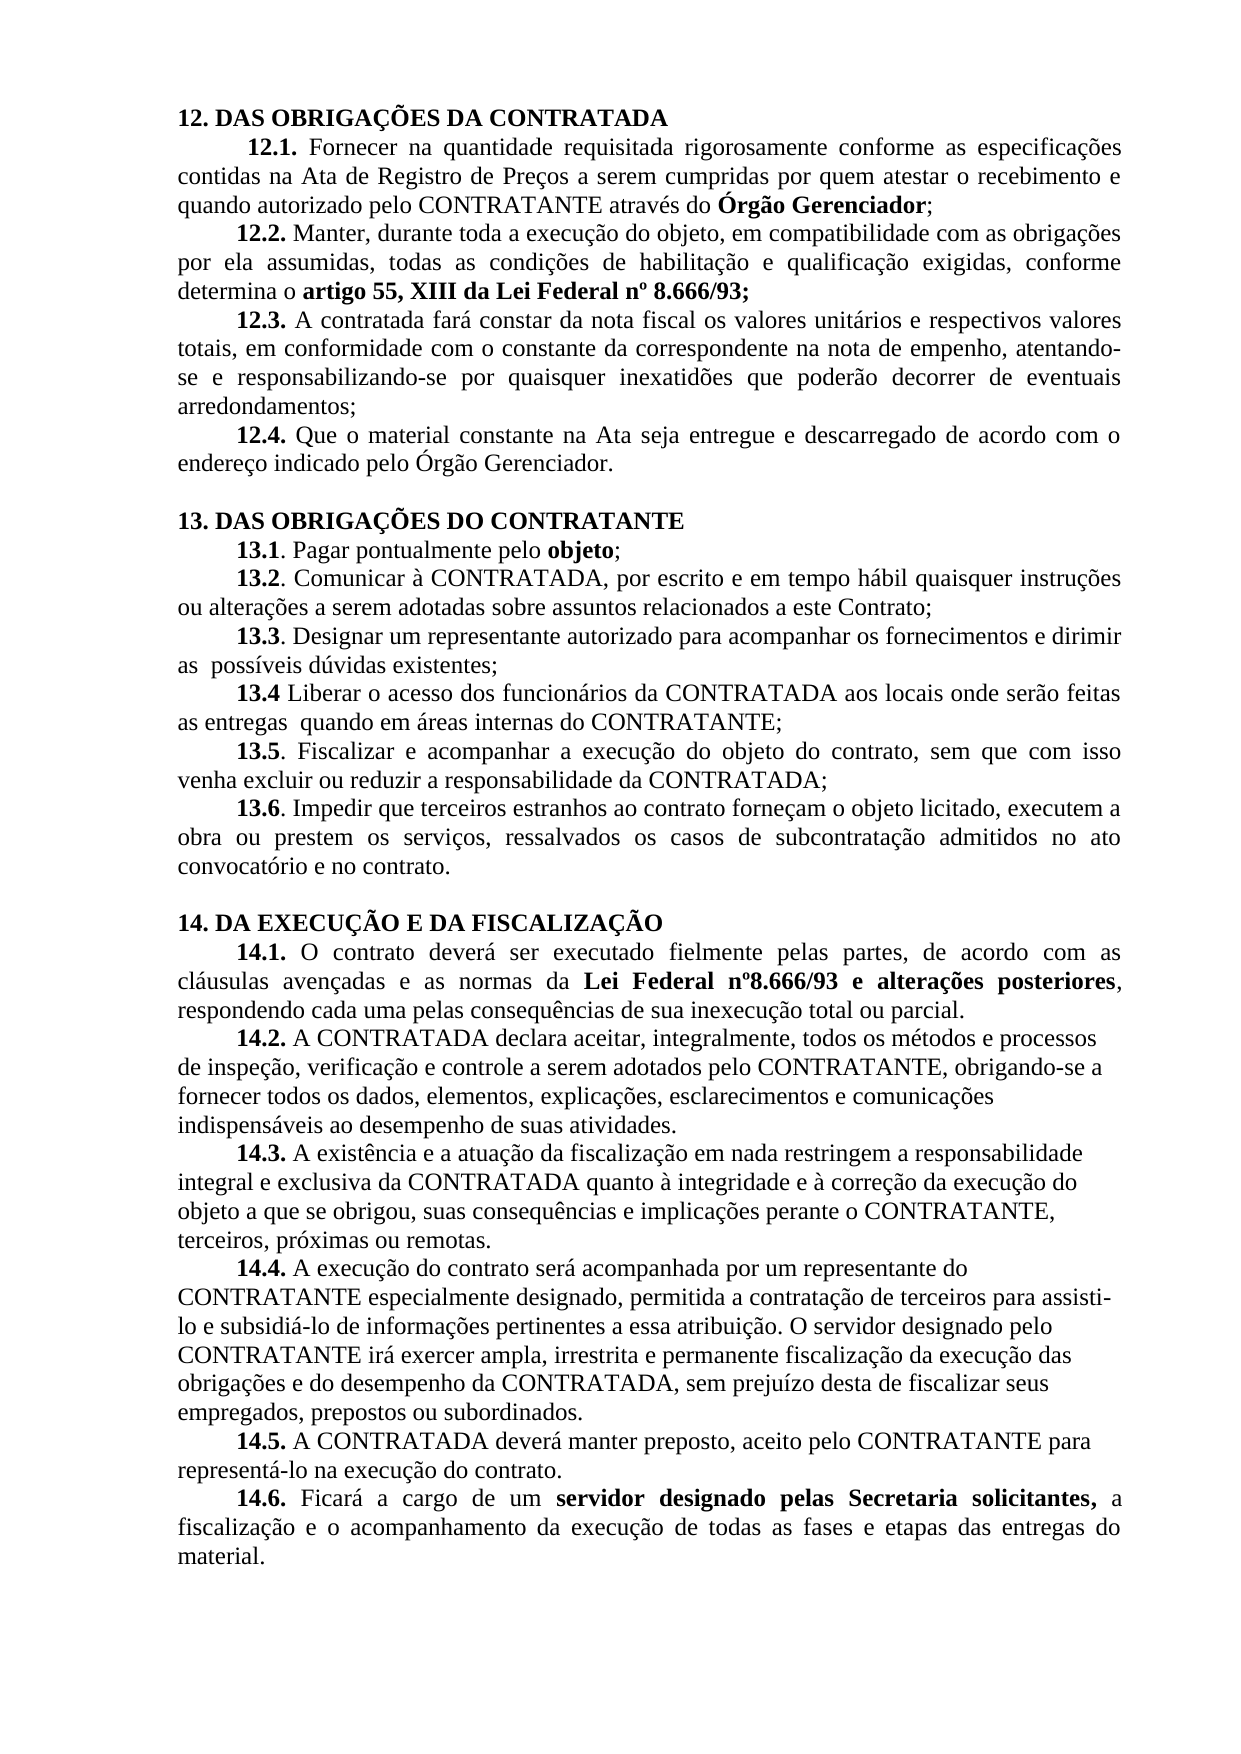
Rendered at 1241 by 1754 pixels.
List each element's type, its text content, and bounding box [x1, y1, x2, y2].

text 14.6. Ficará a cargo de um servidor designado pelas Secretaria solicitantes, a fiscalização e o acompanhamento da execução de todas as fases e etapas das entregas do material. [177, 1483, 1122, 1570]
text 14.4. A execução do contrato será acompanhada por um representante do CONTRATANTE especialmente designado, permitida a contratação de terceiros para assisti-lo e subsidiá-lo de informações pertinentes a essa atribuição. O servidor designado pelo CONTRATANTE irá exercer ampla, irrestrita e permanente fiscalização da execução das obrigações e do desempenho da CONTRATADA, sem prejuízo desta de fiscalizar seus empregados, prepostos ou subordinados. [177, 1253, 1122, 1426]
text 12.1. Fornecer na quantidade requisitada rigorosamente conforme as especificações contidas na Ata de Registro de Preços a serem cumpridas por quem atestar o recebimento e quando autorizado pelo CONTRATANTE através do Órgão Gerenciador; [177, 132, 1122, 218]
text 14. DA EXECUÇÃO E DA FISCALIZAÇÃO [177, 908, 1122, 937]
text 14.3. A existência e a atuação da fiscalização em nada restringem a responsabilidade integral e exclusiva da CONTRATADA quanto à integridade e à correção da execução do objeto a que se obrigou, suas consequências e implicações perante o CONTRATANTE, terceiros, próximas ou remotas. [177, 1138, 1122, 1253]
text 14.5. A CONTRATADA deverá manter preposto, aceito pelo CONTRATANTE para representá-lo na execução do contrato. [177, 1426, 1122, 1483]
text 14.2. A CONTRATADA declara aceitar, integralmente, todos os métodos e processos de inspeção, verificação e controle a serem adotados pelo CONTRATANTE, obrigando-se a fornecer todos os dados, elementos, explicações, esclarecimentos e comunicações indispensáveis ao desempenho de suas atividades. [177, 1023, 1122, 1138]
text 13. DAS OBRIGAÇÕES DO CONTRATANTE [177, 506, 1122, 535]
text 13.6. Impedir que terceiros estranhos ao contrato forneçam o objeto licitado, executem a obra ou prestem os serviços, ressalvados os casos de subcontratação admitidos no ato convocatório e no contrato. [177, 793, 1122, 880]
text 12.2. Manter, durante toda a execução do objeto, em compatibilidade com as obrigações por ela assumidas, todas as condições de habilitação e qualificação exigidas, conforme determina o artigo 55, XIII da Lei Federal nº 8.666/93; [177, 218, 1122, 305]
text 13.3. Designar um representante autorizado para acompanhar os fornecimentos e dirimir as possíveis dúvidas existentes; [177, 621, 1122, 678]
text 12.3. A contratada fará constar da nota fiscal os valores unitários e respectivos valores totais, em conformidade com o constante da correspondente na nota de empenho, atentando-se e responsabilizando-se por quaisquer inexatidões que poderão decorrer de eventuais arredondamentos; [177, 305, 1122, 420]
text 13.2. Comunicar à CONTRATADA, por escrito e em tempo hábil quaisquer instruções ou alterações a serem adotadas sobre assuntos relacionados a este Contrato; [177, 563, 1122, 621]
text 13.4 Liberar o acesso dos funcionários da CONTRATADA aos locais onde serão feitas as entregas quando em áreas internas do CONTRATANTE; [177, 678, 1122, 736]
text 13.5. Fiscalizar e acompanhar a execução do objeto do contrato, sem que com isso venha excluir ou reduzir a responsabilidade da CONTRATADA; [177, 736, 1122, 793]
text 12.4. Que o material constante na Ata seja entregue e descarregado de acordo com o endereço indicado pelo Órgão Gerenciador. [177, 420, 1122, 477]
text 12. DAS OBRIGAÇÕES DA CONTRATADA [177, 103, 1122, 132]
text 14.1. O contrato deverá ser executado fielmente pelas partes, de acordo com as cláusulas avençadas e as normas da Lei Federal nº8.666/93 e alterações posteriores, respondendo cada uma pelas consequências de sua inexecução total ou parcial. [177, 937, 1122, 1023]
text 13.1. Pagar pontualmente pelo objeto; [177, 535, 1122, 563]
